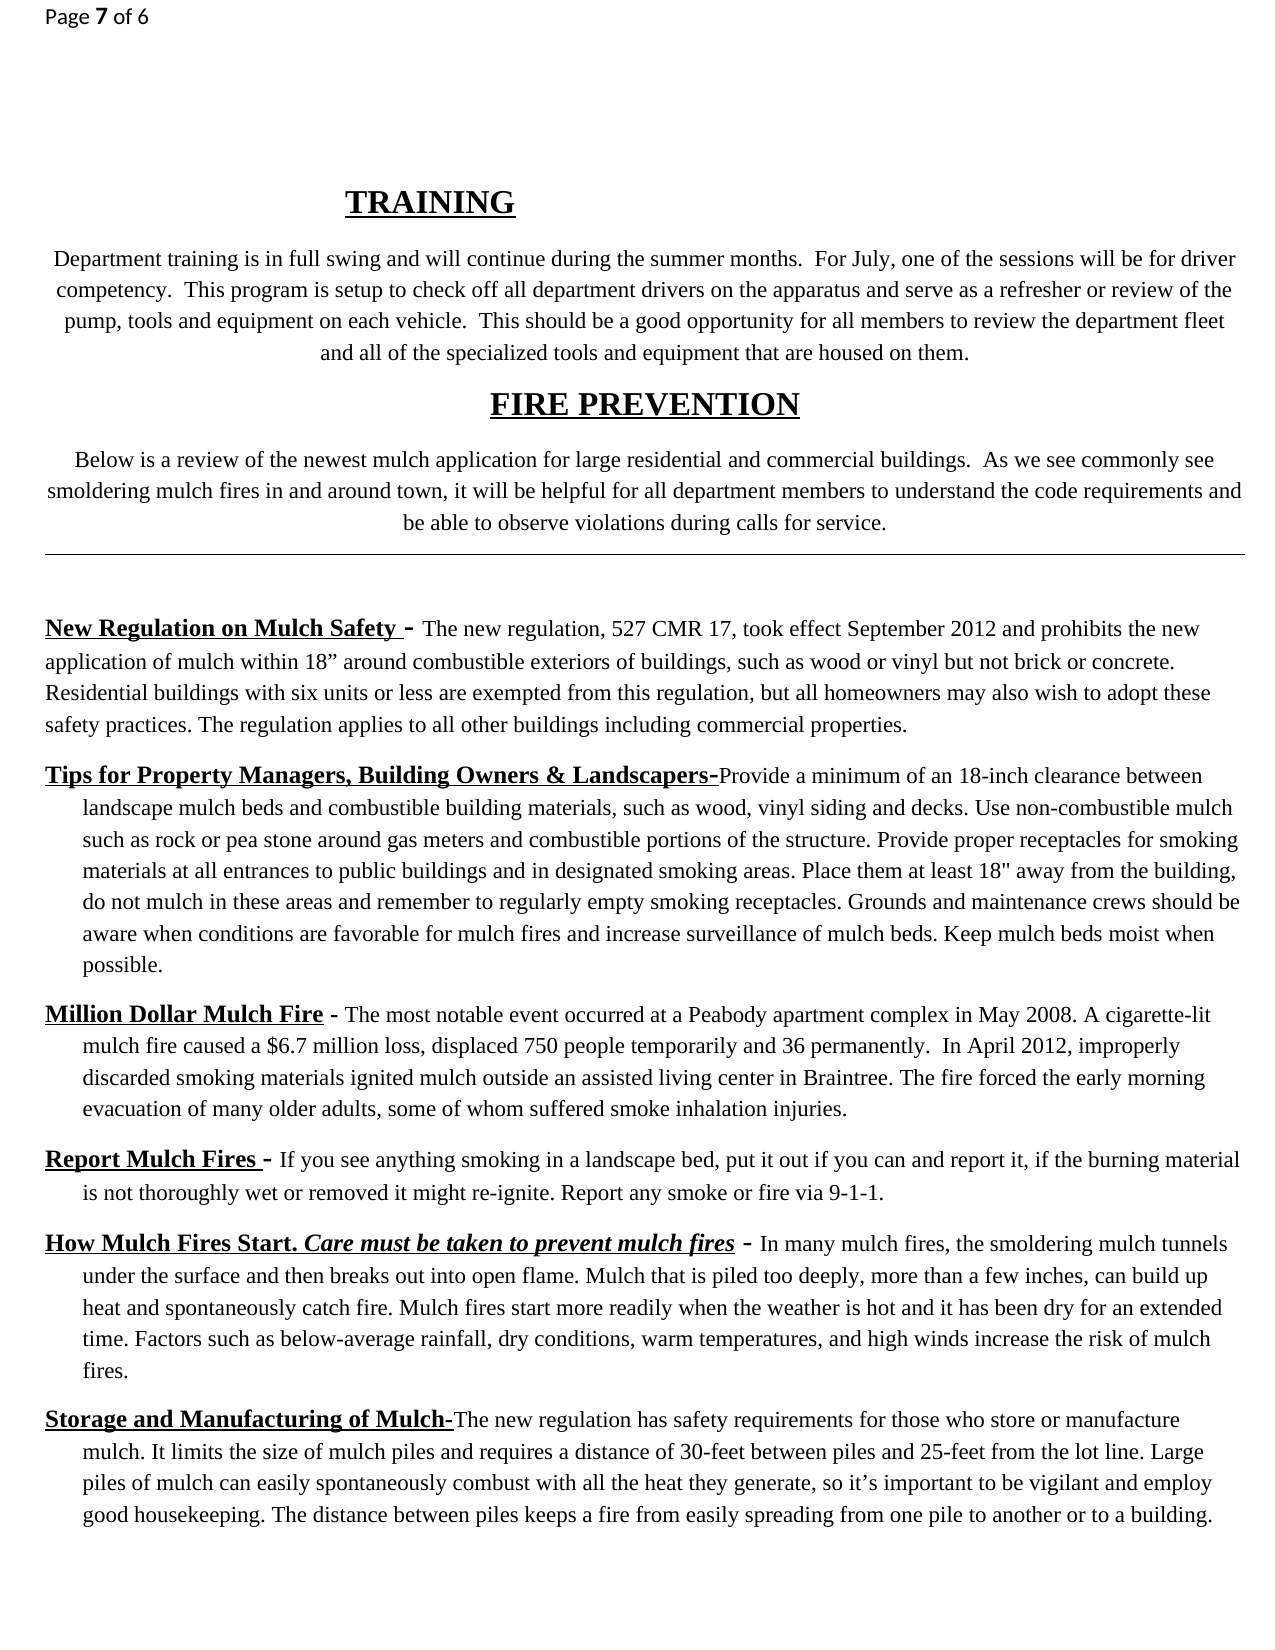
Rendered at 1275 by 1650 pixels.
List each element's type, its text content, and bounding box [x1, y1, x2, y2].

text How Mulch Fires Start. Care must be taken to prevent mulch fires - In many mulch fires, the smoldering mulch tunnels under the surface and then breaks out into open flame. Mulch that is piled too deeply, more than a few inches, can build up heat and spontaneously catch fire. Mulch fires start more readily when the weather is hot and it has been dry for an extended time. Factors such as below-average rainfall, dry conditions, warm temperatures, and high winds increase the risk of mulch fires. [45, 1224, 1245, 1383]
text Report Mulch Fires - If you see anything smoking in a landscape bed, put it out if you can and report it, if the burning material is not thoroughly wet or removed it might re-ignite. Report any smoke or fire via 9-1-1. [45, 1140, 1245, 1205]
text Below is a review of the newest mulch application for large residential and commercial buildings. As we see commonly see smoldering mulch fires in and around town, it will be helpful for all department members to understand the code requirements and be able to observe violations during calls for service. [45, 441, 1245, 535]
text Tips for Property Managers, Building Owners & Landscapers-Provide a minimum of an 18-inch clearance between landscape mulch beds and combustible building materials, such as wood, vinyl siding and decks. Use non-combustible mulch such as rock or pea stone around gas meters and combustible portions of the structure. Provide proper receptacles for smoking materials at all entrances to public buildings and in designated smoking areas. Place them at least 18" away from the building, do not mulch in these areas and remember to regularly empty smoking receptacles. Grounds and maintenance crews should be aware when conditions are favorable for mulch fires and increase surveillance of mulch beds. Keep mulch beds moist when possible. [45, 756, 1245, 977]
text Million Dollar Mulch Fire - The most notable event occurred at a Peabody apartment complex in May 2008. A cigarette-lit mulch fire caused a $6.7 million loss, displaced 750 people temporarily and 36 permanently. In April 2012, improperly discarded smoking materials ignited mulch outside an assisted living center in Braintree. The fire forced the early morning evacuation of many older adults, some of whom suffered smoke inhalation injuries. [45, 996, 1245, 1122]
text Storage and Manufacturing of Mulch-The new regulation has safety requirements for those who store or manufacture mulch. It limits the size of mulch piles and requires a distance of 30-feet between piles and 25-feet from the lot line. Large piles of mulch can easily spontaneously combust with all the heat they generate, so it’s important to be vigilant and employ good housekeeping. The distance between piles keeps a fire from easily spreading from one pile to another or to a building. [45, 1402, 1245, 1527]
text Department training is in full swing and will continue during the summer months. For July, one of the sessions will be for driver competency. This program is setup to check off all department drivers on the apparatus and serve as a refresher or review of the pump, tools and equipment on each vehicle. This should be a good opportunity for all members to review the department fleet and all of the specialized tools and equipment that are housed on them. [45, 240, 1245, 365]
text New Regulation on Mulch Safety - The new regulation, 527 CMR 17, took effect September 2012 and prohibits the new application of mulch within 18” around combustible exteriors of buildings, such as wood or vinyl but not brick or concrete. Residential buildings with six units or less are exempted from this regulation, but all homeowners may also wish to adopt these safety practices. The regulation applies to all other buildings including commercial properties. [45, 607, 1245, 737]
text FIRE PREVENTION [45, 384, 1245, 422]
text TRAINING [45, 183, 1245, 221]
